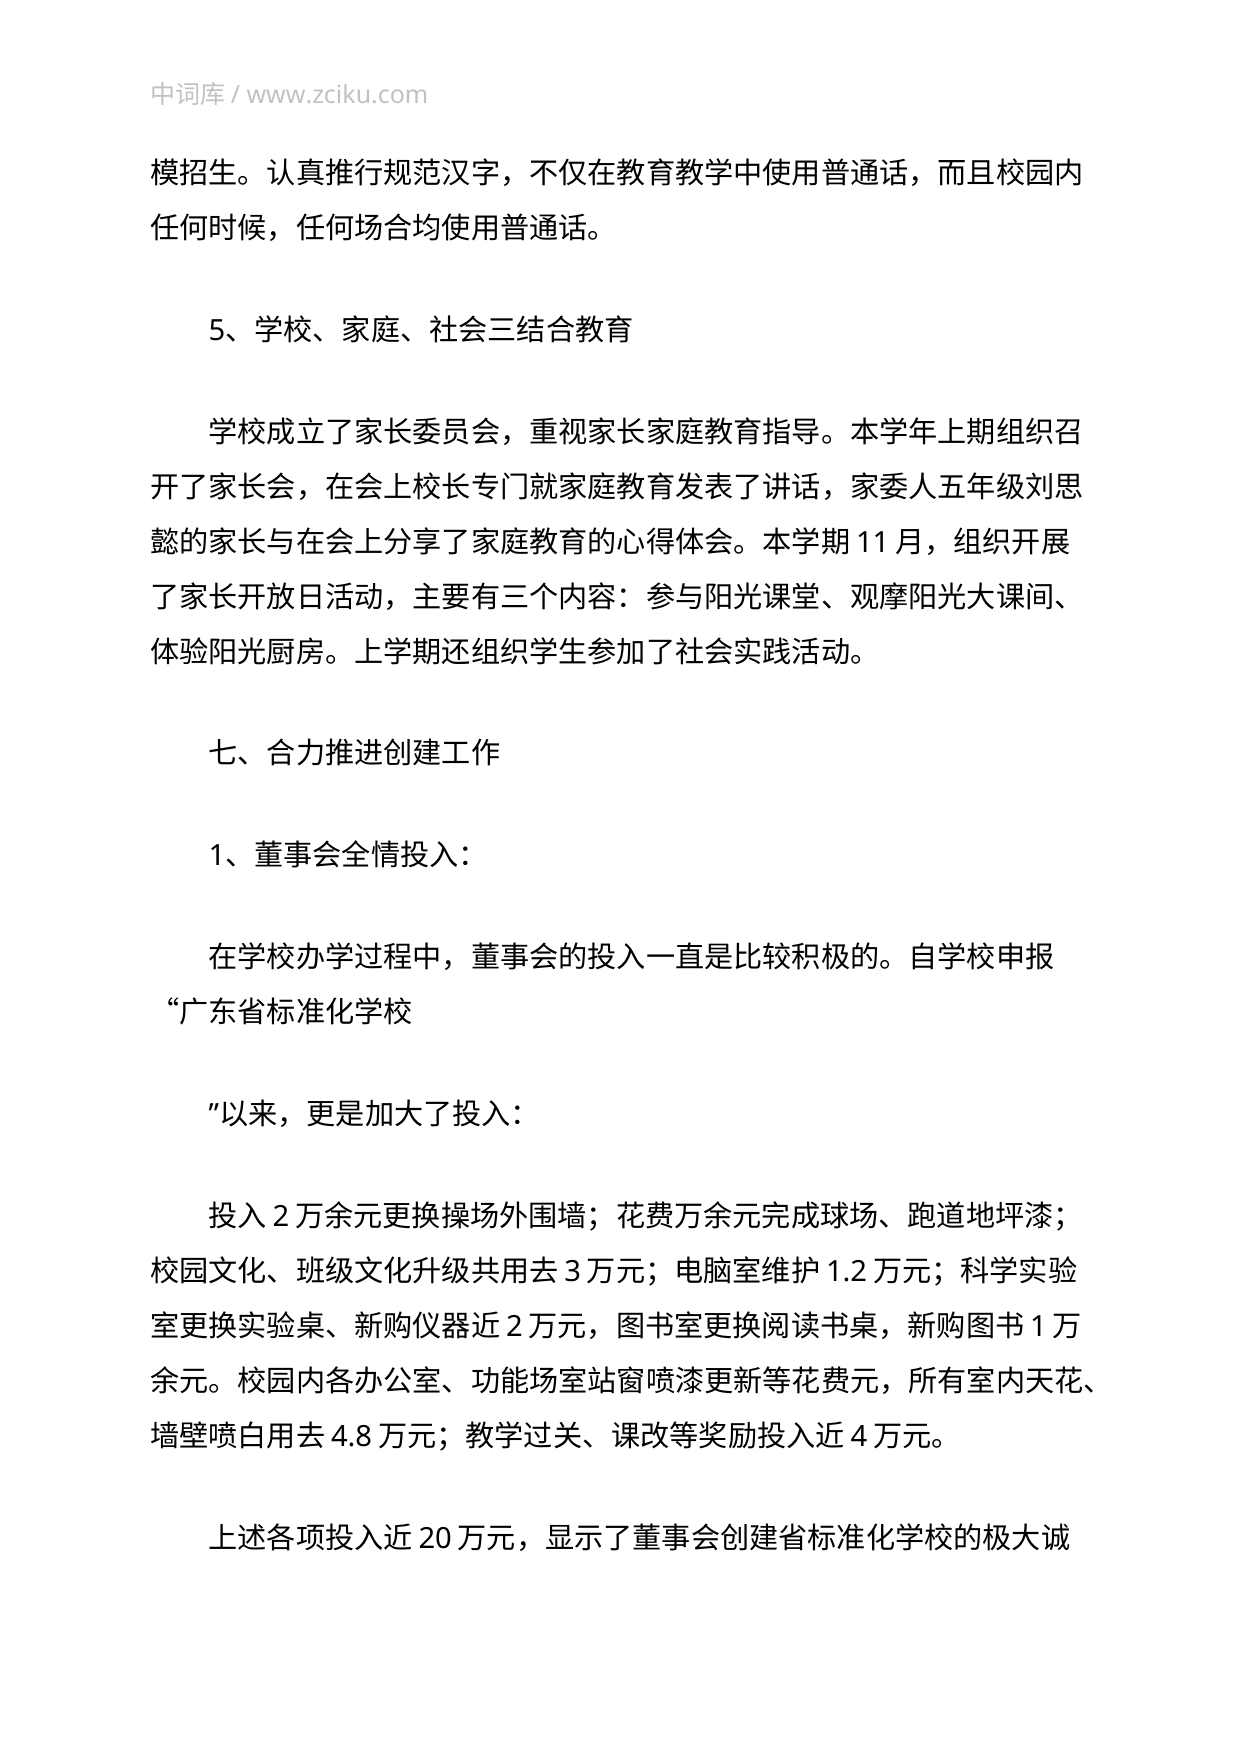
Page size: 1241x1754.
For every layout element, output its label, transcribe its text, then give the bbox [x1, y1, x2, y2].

text 七、合力推进创建工作 [150, 730, 1090, 772]
text ”以来，更是加大了投入： [150, 1091, 1090, 1133]
text 在学校办学过程中，董事会的投入一直是比较积极的。自学校申报“广东省标准化学校 [150, 934, 1090, 1031]
text 1、董事会全情投入： [150, 832, 1090, 874]
text 5、学校、家庭、社会三结合教育 [150, 307, 1090, 349]
text 投入2万余元更换操场外围墙；花费万余元完成球场、跑道地坪漆；校园文化、班级文化升级共用去3万元；电脑室维护1.2万元；科学实验室更换实验桌、新购仪器近2万元，图书室更换阅读书桌，新购图书1万余元。校园内各办公室、功能场室站窗喷漆更新等花费元，所有室内天花、墙壁喷白用去4.8万元；教学过关、课改等奖励投入近4万元。 [150, 1192, 1090, 1455]
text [150, 1514, 1090, 1557]
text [150, 150, 1090, 247]
text 学校成立了家长委员会，重视家长家庭教育指导。本学年上期组织召开了家长会，在会上校长专门就家庭教育发表了讲话，家委人五年级刘思懿的家长与在会上分享了家庭教育的心得体会。本学期11月，组织开展了家长开放日活动，主要有三个内容：参与阳光课堂、观摩阳光大课间、体验阳光厨房。上学期还组织学生参加了社会实践活动。 [150, 409, 1090, 671]
